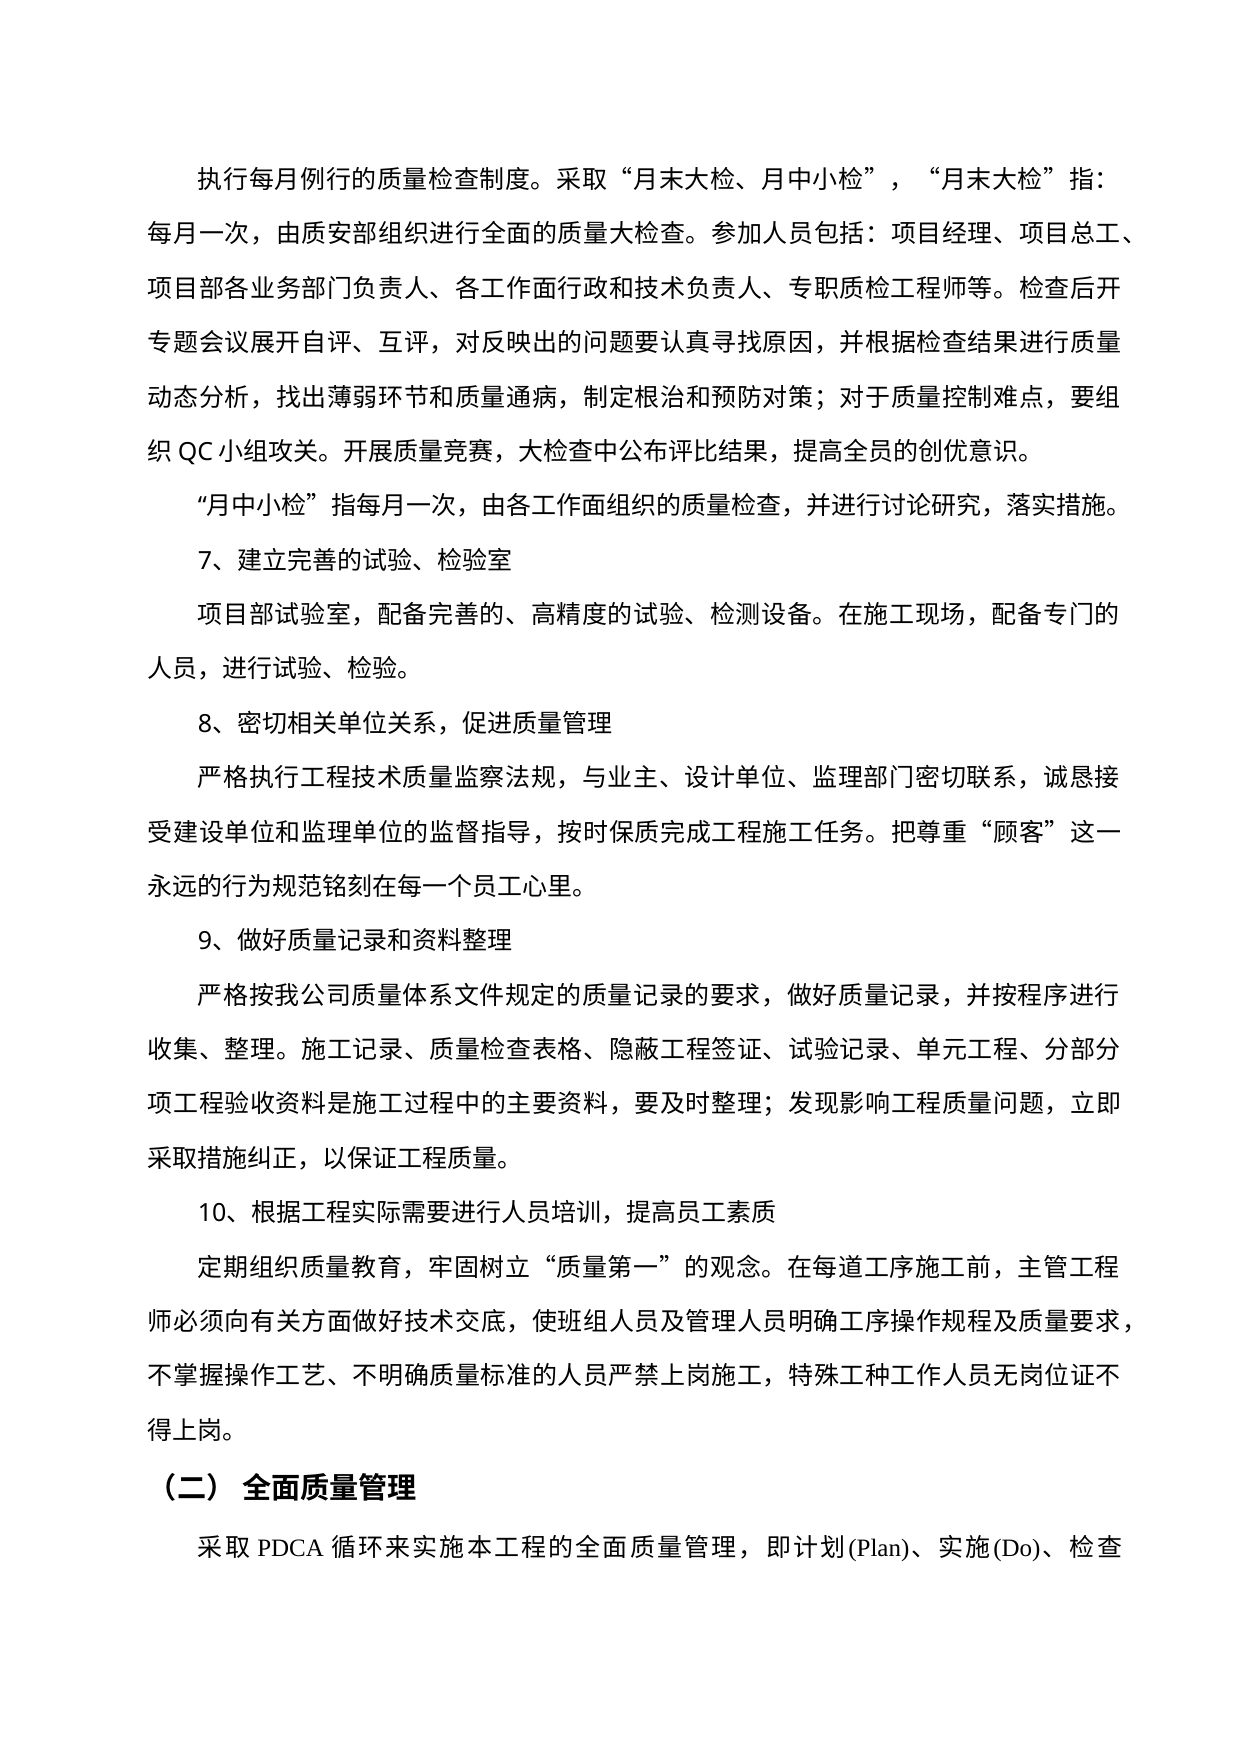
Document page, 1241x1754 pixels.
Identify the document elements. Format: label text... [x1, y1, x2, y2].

subtitle （二） 全面质量管理 [148, 1464, 1122, 1507]
text 严格按我公司质量体系文件规定的质量记录的要求，做好质量记录，并按程序进行收集、整理。施工记录、质量检查表格、隐蔽工程签证、试验记录、单元工程、分部分项工程验收资料是施工过程中的主要资料，要及时整理；发现影响工程质量问题，立即采取措施纠正，以保证工程质量。 [148, 975, 1122, 1174]
text 执行每月例行的质量检查制度。采取“月末大检、月中小检”，“月末大检”指：每月一次，由质安部组织进行全面的质量大检查。参加人员包括：项目经理、项目总工、项目部各业务部门负责人、各工作面行政和技术负责人、专职质检工程师等。检查后开专题会议展开自评、互评，对反映出的问题要认真寻找原因，并根据检查结果进行质量动态分析，找出薄弱环节和质量通病，制定根治和预防对策；对于质量控制难点，要组织QC小组攻关。开展质量竞赛，大检查中公布评比结果，提高全员的创优意识。 [148, 159, 1122, 468]
text 7、建立完善的试验、检验室 [148, 540, 1122, 576]
text “月中小检”指每月一次，由各工作面组织的质量检查，并进行讨论研究，落实措施。 [148, 486, 1122, 522]
text 10、根据工程实际需要进行人员培训，提高员工素质 [148, 1193, 1122, 1229]
text 9、做好质量记录和资料整理 [148, 921, 1122, 957]
text 项目部试验室，配备完善的、高精度的试验、检测设备。在施工现场，配备专门的人员，进行试验、检验。 [148, 594, 1122, 685]
text 8、密切相关单位关系，促进质量管理 [148, 703, 1122, 739]
text 定期组织质量教育，牢固树立“质量第一”的观念。在每道工序施工前，主管工程师必须向有关方面做好技术交底，使班组人员及管理人员明确工序操作规程及质量要求，不掌握操作工艺、不明确质量标准的人员严禁上岗施工，特殊工种工作人员无岗位证不得上岗。 [148, 1247, 1122, 1446]
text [148, 1528, 1122, 1564]
text 严格执行工程技术质量监察法规，与业主、设计单位、监理部门密切联系，诚恳接受建设单位和监理单位的监督指导，按时保质完成工程施工任务。把尊重“顾客”这一永远的行为规范铭刻在每一个员工心里。 [148, 758, 1122, 903]
